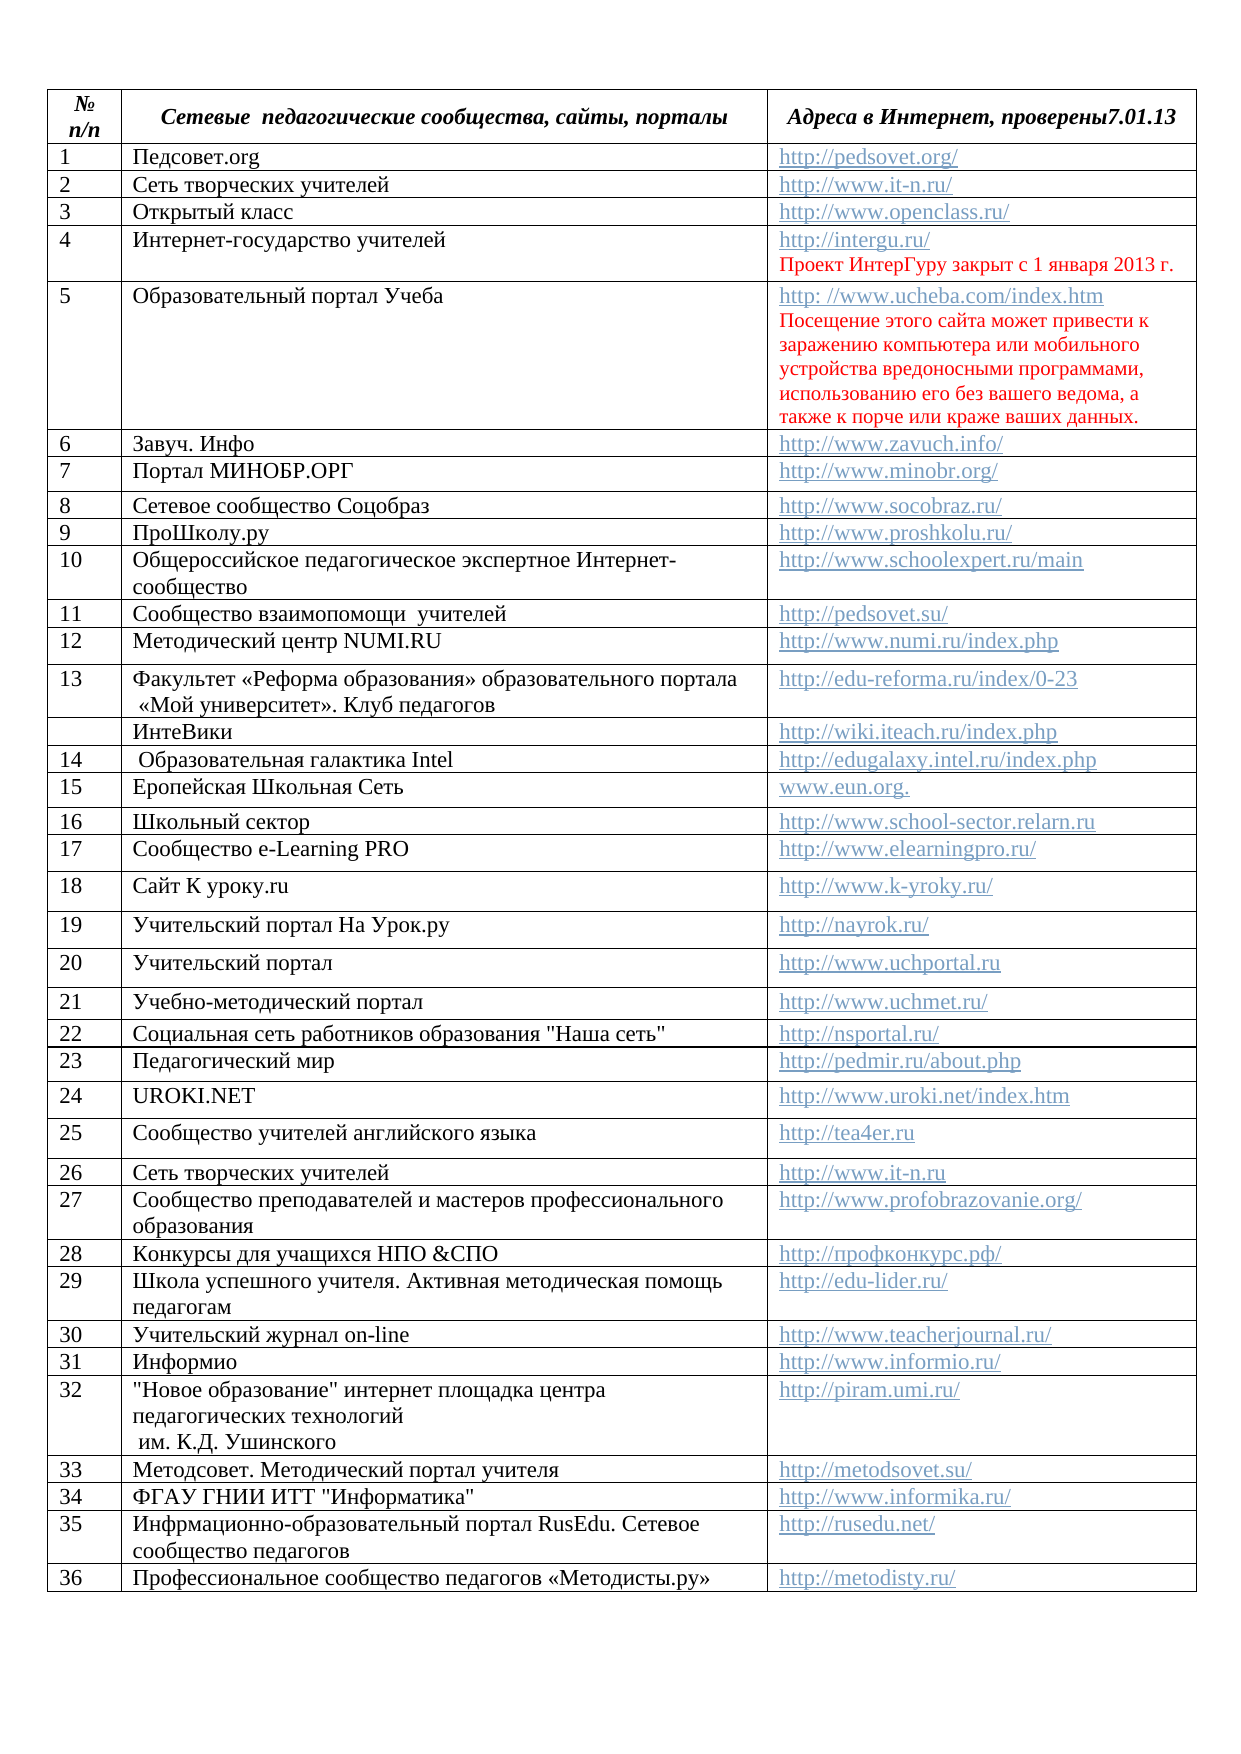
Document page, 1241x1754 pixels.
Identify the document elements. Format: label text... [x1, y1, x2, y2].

table_cell 13 [48, 665, 121, 717]
table_cell http://metodisty.ru/ [768, 1564, 1196, 1591]
table_cell Учительский журнал on-line [122, 1321, 767, 1347]
table_cell http://www.it-n.ru [768, 1159, 1196, 1185]
table_cell Педагогический мир [122, 1048, 767, 1081]
table_cell 2 [48, 171, 121, 197]
table_cell 33 [48, 1456, 121, 1482]
table_cell 21 [48, 988, 121, 1019]
table_cell http://www.proshkolu.ru/ [768, 519, 1196, 545]
table_cell Информио [122, 1348, 767, 1374]
table_cell http://pedsovet.su/ [768, 600, 1196, 627]
table_cell 22 [48, 1020, 121, 1046]
table_cell http://www.profobrazovanie.org/ [768, 1186, 1196, 1239]
table_cell http://www.numi.ru/index.php [768, 628, 1196, 663]
table_cell 5 [48, 282, 121, 428]
table_header Адреса в Интернет, проверены7.01.13 [768, 90, 1196, 142]
table_cell 3 [48, 198, 121, 224]
table_cell 12 [48, 628, 121, 663]
table_cell http: //www.ucheba.com/index.htm Посещение этого сайта может привести к заражению компьютера или мобильного устройства вредоносными программами, использованию его без вашего ведома, а также к порче или краже ваших данных. [768, 282, 1196, 428]
table_cell Еропейская Школьная Сеть [122, 773, 767, 807]
table_cell http://www.teacherjournal.ru/ [768, 1321, 1196, 1347]
table_cell Методический центр NUMI.RU [122, 628, 767, 663]
table_cell 4 [48, 226, 121, 281]
table_cell Сообщество e-Learning PRO [122, 835, 767, 871]
table_cell http://pedmir.ru/about.php [768, 1048, 1196, 1081]
table_cell Образовательный портал Учеба [122, 282, 767, 428]
table_cell 28 [48, 1240, 121, 1266]
table_cell http://www.zavuch.info/ [768, 430, 1196, 456]
table_cell 32 [48, 1376, 121, 1455]
table_cell Педсовет.org [122, 144, 767, 170]
table_cell http://www.uroki.net/index.htm [768, 1082, 1196, 1118]
table_cell http://www.informika.ru/ [768, 1483, 1196, 1509]
table_cell http://www.it-n.ru/ [768, 171, 1196, 197]
table_cell Сообщество учителей английского языка [122, 1119, 767, 1157]
table_cell 24 [48, 1082, 121, 1118]
table_cell Образовательная галактика Intel [122, 746, 767, 772]
table_cell Учительский портал На Урок.ру [122, 912, 767, 947]
table_cell 25 [48, 1119, 121, 1157]
table_cell Портал МИНОБР.ОРГ [122, 457, 767, 491]
table_cell www.eun.org. [768, 773, 1196, 807]
table_cell 29 [48, 1267, 121, 1320]
table_cell UROKI.NET [122, 1082, 767, 1118]
table_cell 18 [48, 872, 121, 911]
table_cell 15 [48, 773, 121, 807]
table_cell 14 [48, 746, 121, 772]
table_cell 1 [48, 144, 121, 170]
table_cell http://www.openclass.ru/ [768, 198, 1196, 224]
table_cell http://rusedu.net/ [768, 1511, 1196, 1563]
table_cell http://edugalaxy.intel.ru/index.php [768, 746, 1196, 772]
table_cell 11 [48, 600, 121, 627]
table_cell 10 [48, 546, 121, 599]
table_cell 26 [48, 1159, 121, 1185]
table_cell 17 [48, 835, 121, 871]
table_cell ФГАУ ГНИИ ИТТ "Информатика" [122, 1483, 767, 1509]
table_cell Открытый класс [122, 198, 767, 224]
table_cell 8 [48, 492, 121, 518]
table_cell 19 [48, 912, 121, 947]
table_cell http://edu-lider.ru/ [768, 1267, 1196, 1320]
table_cell http://www.schoolexpert.ru/main [768, 546, 1196, 599]
table_cell http://wiki.iteach.ru/index.php [768, 718, 1196, 745]
table_cell ПроШколу.ру [122, 519, 767, 545]
table_cell http://www.elearningpro.ru/ [768, 835, 1196, 871]
table_cell Сеть творческих учителей [122, 1159, 767, 1185]
table_cell ИнтеВики [122, 718, 767, 745]
table_cell http://www.school-sector.relarn.ru [768, 808, 1196, 834]
table_cell 20 [48, 949, 121, 987]
table_cell Сообщество взаимопомощи учителей [122, 600, 767, 627]
table_cell 9 [48, 519, 121, 545]
table_cell http://nsportal.ru/ [768, 1020, 1196, 1046]
table_cell 30 [48, 1321, 121, 1347]
table_cell Сообщество преподавателей и мастеров профессионального образования [122, 1186, 767, 1239]
table_cell 31 [48, 1348, 121, 1374]
table_cell http://piram.umi.ru/ [768, 1376, 1196, 1455]
table_cell http://edu-reforma.ru/index/0-23 [768, 665, 1196, 717]
table_cell Методсовет. Методический портал учителя [122, 1456, 767, 1482]
table_cell 16 [48, 808, 121, 834]
table_cell 34 [48, 1483, 121, 1509]
table_cell 23 [48, 1048, 121, 1081]
table_cell http://metodsovet.su/ [768, 1456, 1196, 1482]
table_cell http://профконкурс.рф/ [768, 1240, 1196, 1266]
table_cell 36 [48, 1564, 121, 1591]
table_cell http://nayrok.ru/ [768, 912, 1196, 947]
table_cell Сайт К уроку.ru [122, 872, 767, 911]
table_cell 27 [48, 1186, 121, 1239]
table_cell http://www.uchmet.ru/ [768, 988, 1196, 1019]
table_cell Сетевое сообщество Соцобраз [122, 492, 767, 518]
table_cell Сеть творческих учителей [122, 171, 767, 197]
table_cell Учительский портал [122, 949, 767, 987]
table_cell 6 [48, 430, 121, 456]
table_cell http://intergu.ru/ Проект ИнтерГуру закрыт c 1 января 2013 г. [768, 226, 1196, 281]
table_cell http://www.informio.ru/ [768, 1348, 1196, 1374]
table_cell http://www.uchportal.ru [768, 949, 1196, 987]
table_cell Учебно-методический портал [122, 988, 767, 1019]
table_header № п/п [48, 90, 121, 142]
table_cell Конкурсы для учащихся НПО &СПО [122, 1240, 767, 1266]
table_cell http://www.socobraz.ru/ [768, 492, 1196, 518]
table_cell Факультет «Реформа образования» образовательного портала «Мой университет». Клуб педагогов [122, 665, 767, 717]
table_cell Инфрмационно-образовательный портал RusEdu. Сетевое сообщество педагогов [122, 1511, 767, 1563]
table_cell Школьный сектор [122, 808, 767, 834]
table_header Сетевые педагогические сообщества, сайты, порталы [122, 90, 767, 142]
table_cell 35 [48, 1511, 121, 1563]
table_cell "Новое образование" интернет площадка центра педагогических технологий им. К.Д. Ушинского [122, 1376, 767, 1455]
table_cell Профессиональное сообщество педагогов «Методисты.ру» [122, 1564, 767, 1591]
table_cell 7 [48, 457, 121, 491]
table_cell http://www.k-yroky.ru/ [768, 872, 1196, 911]
table_cell http://tea4er.ru [768, 1119, 1196, 1157]
table_cell Социальная сеть работников образования "Наша сеть" [122, 1020, 767, 1046]
table_cell [48, 718, 121, 745]
table_cell Завуч. Инфо [122, 430, 767, 456]
table_cell http://pedsovet.org/ [768, 144, 1196, 170]
table_cell Школа успешного учителя. Активная методическая помощь педагогам [122, 1267, 767, 1320]
table_cell http://www.minobr.org/ [768, 457, 1196, 491]
table_cell Общероссийское педагогическое экспертное Интернет-сообщество [122, 546, 767, 599]
table_cell Интернет-государство учителей [122, 226, 767, 281]
